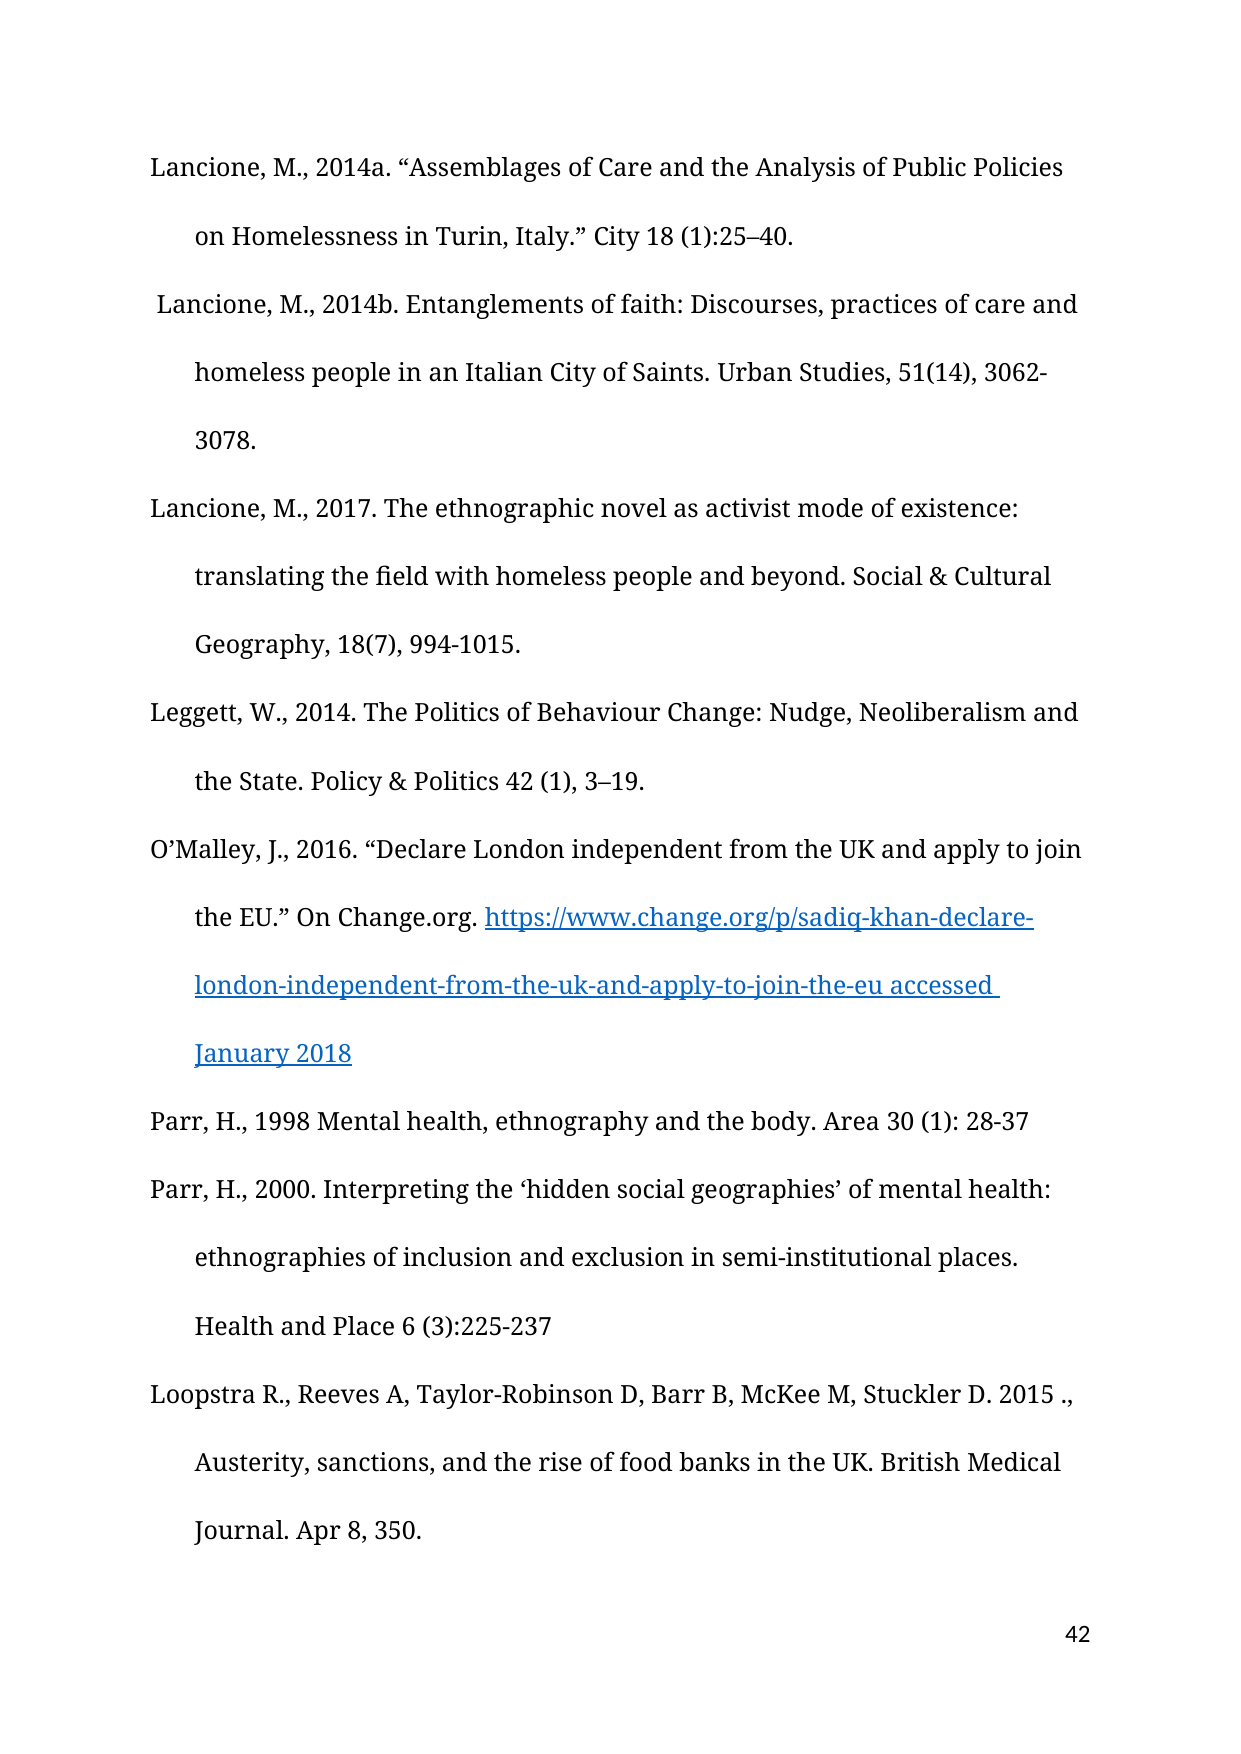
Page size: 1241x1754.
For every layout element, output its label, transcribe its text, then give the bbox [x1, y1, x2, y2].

text Loopstra R., Reeves A, Taylor-Robinson D, Barr B, McKee M, Stuckler D. 2015 ., Austerity, sanctions, and the rise of food banks in the UK. British Medical Journal. Apr 8, 350. [150, 1376, 1090, 1547]
text Parr, H., 2000. Interpreting the ‘hidden social geographies’ of mental health: ethnographies of inclusion and exclusion in semi-institutional places. Health and Place 6 (3):225-237 [150, 1172, 1090, 1342]
text Leggett, W., 2014. The Politics of Behaviour Change: Nudge, Neoliberalism and the State. Policy & Politics 42 (1), 3–19. [150, 695, 1090, 797]
text Parr, H., 1998 Mental health, ethnography and the body. Area 30 (1): 28-37 [150, 1104, 1090, 1138]
text O’Malley, J., 2016. “Declare London independent from the UK and apply to join the EU.” On Change.org. https://www.change.org/p/sadiq-khan-declare-london-independent-from-the-uk-and-apply-to-join-the-eu accessed January 2018 [150, 831, 1090, 1070]
text Lancione, M., 2017. The ethnographic novel as activist mode of existence: translating the field with homeless people and beyond. Social & Cultural Geography, 18(7), 994-1015. [150, 491, 1090, 661]
text Lancione, M., 2014a. “Assemblages of Care and the Analysis of Public Policies on Homelessness in Turin, Italy.” City 18 (1):25–40. [150, 150, 1090, 252]
text Lancione, M., 2014b. Entanglements of faith: Discourses, practices of care and homeless people in an Italian City of Saints. Urban Studies, 51(14), 3062-3078. [150, 286, 1090, 457]
